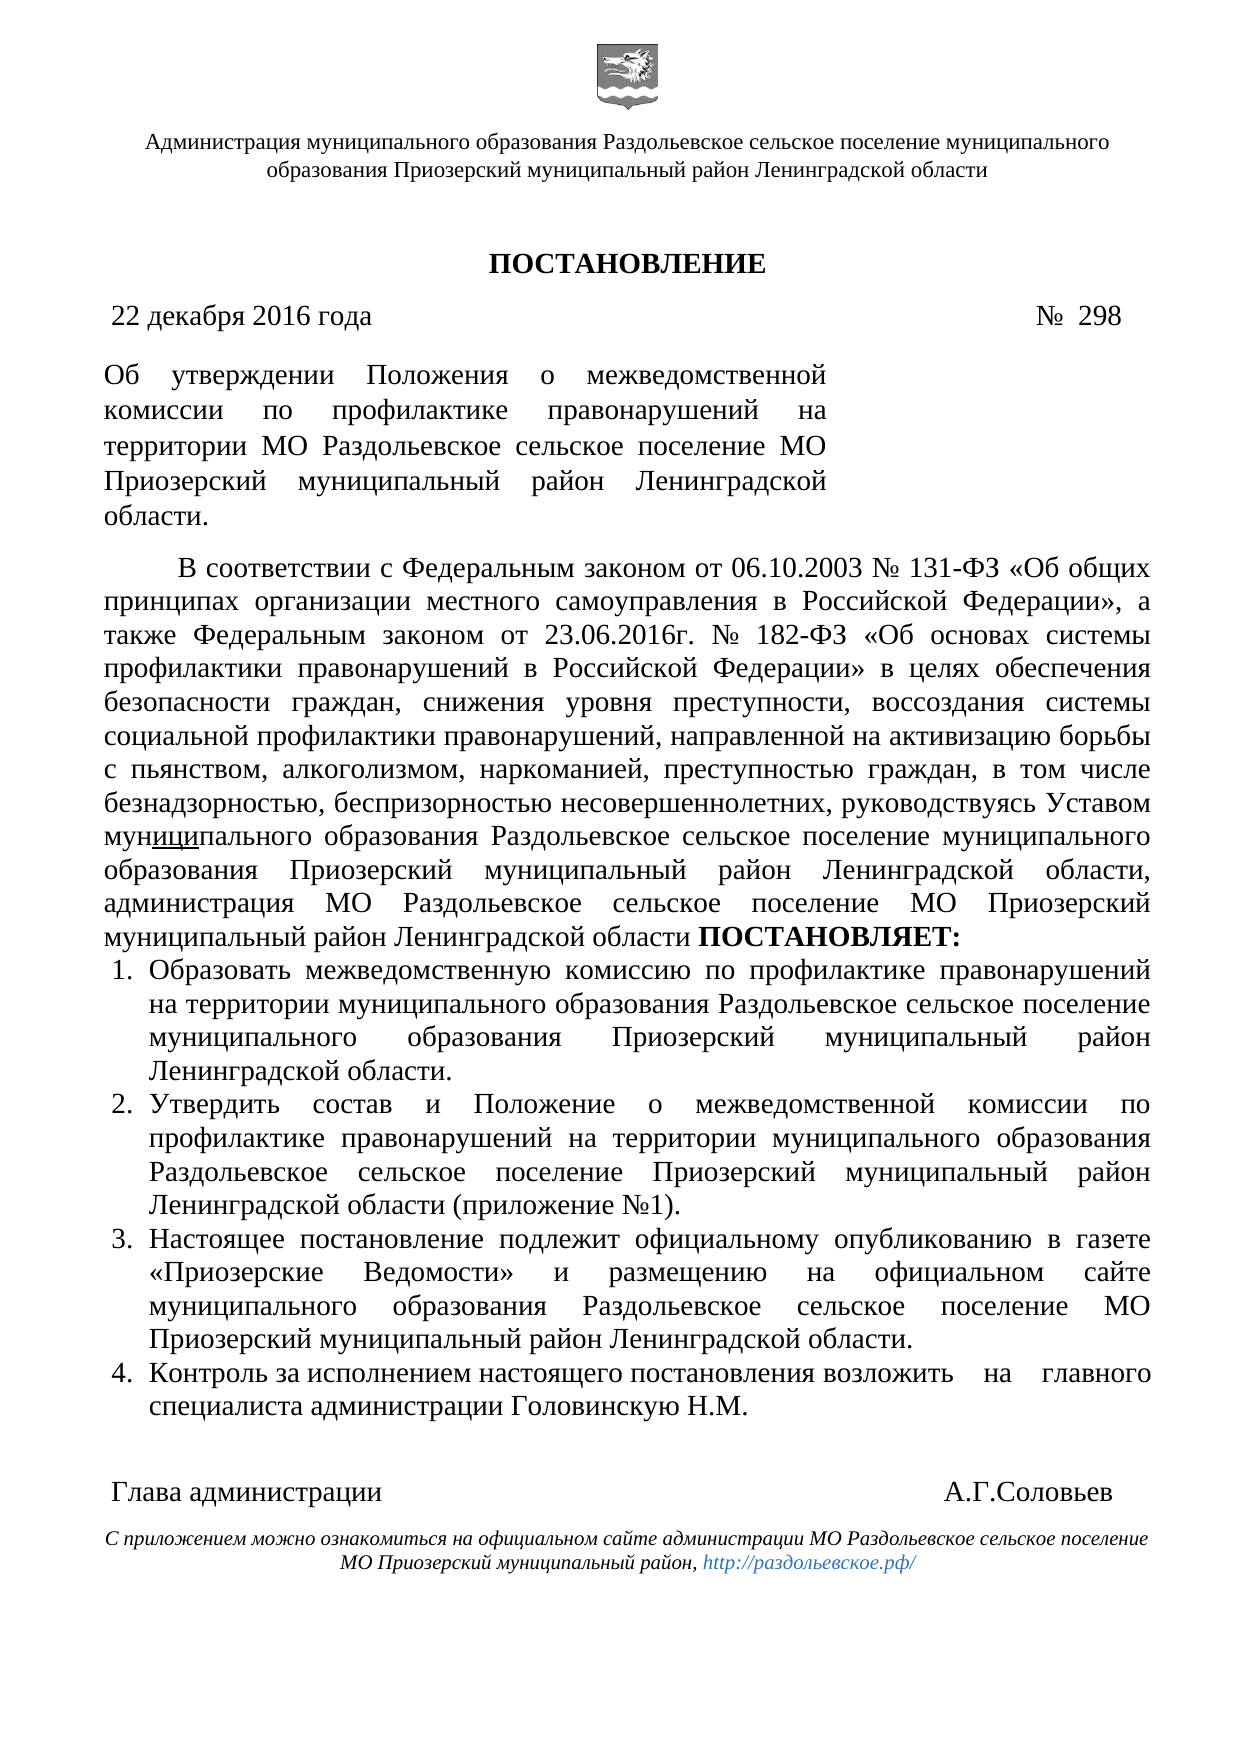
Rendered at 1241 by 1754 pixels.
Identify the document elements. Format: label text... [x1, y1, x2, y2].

list Утвердить состав и Положение о межведомственной комиссии по профилактике правонарушений на территории муниципального образования Раздольевское сельское поселение Приозерский муниципальный район Ленинградской области (приложение №1). [111, 1087, 1152, 1221]
text С приложением можно ознакомиться на официальном сайте администрации МО Раздольевское сельское поселение МО Приозерский муниципальный район, http://раздольевское.рф/ [103, 1526, 1152, 1574]
text Администрация муниципального образования Раздольевское сельское поселение муниципального образования Приозерский муниципальный район Ленинградской области [103, 128, 1152, 182]
text Глава администрации А.Г.Соловьев [103, 1474, 1152, 1507]
list Контроль за исполнением настоящего постановления возложить на главного специалиста администрации Головинскую Н.М. [111, 1355, 1152, 1422]
list Образовать межведомственную комиссию по профилактике правонарушений на территории муниципального образования Раздольевское сельское поселение муниципального образования Приозерский муниципальный район Ленинградской области. [111, 952, 1152, 1087]
text В соответствии с Федеральным законом от 06.10.2003 № 131-ФЗ «Об общих принципах организации местного самоуправления в Российской Федерации», а также Федеральным законом от 23.06.2016г. № 182-ФЗ «Об основах системы профилактики правонарушений в Российской Федерации» в целях обеспечения безопасности граждан, снижения уровня преступности, воссоздания системы социальной профилактики правонарушений, направленной на активизацию борьбы с пьянством, алкоголизмом, наркоманией, преступностью граждан, в том числе безнадзорностью, беспризорностью несовершеннолетних, руководствуясь Уставом муниципального образования Раздольевское сельское поселение муниципального образования Приозерский муниципальный район Ленинградской области, администрация МО Раздольевское сельское поселение МО Приозерский муниципальный район Ленинградской области ПОСТАНОВЛЯЕТ: [103, 550, 1152, 952]
list Настоящее постановление подлежит официальному опубликованию в газете «Приозерские Ведомости» и размещению на официальном сайте муниципального образования Раздольевское сельское поселение МО Приозерский муниципальный район Ленинградской области. [111, 1221, 1152, 1355]
text Об утверждении Положения о межведомственной комиссии по профилактике правонарушений на территории МО Раздольевское сельское поселение МО Приозерский муниципальный район Ленинградской области. [103, 357, 827, 532]
text 22 декабря 2016 года № 298 [103, 298, 1152, 331]
text ПОСТАНОВЛЕНИЕ [103, 246, 1152, 279]
picture [597, 44, 658, 110]
